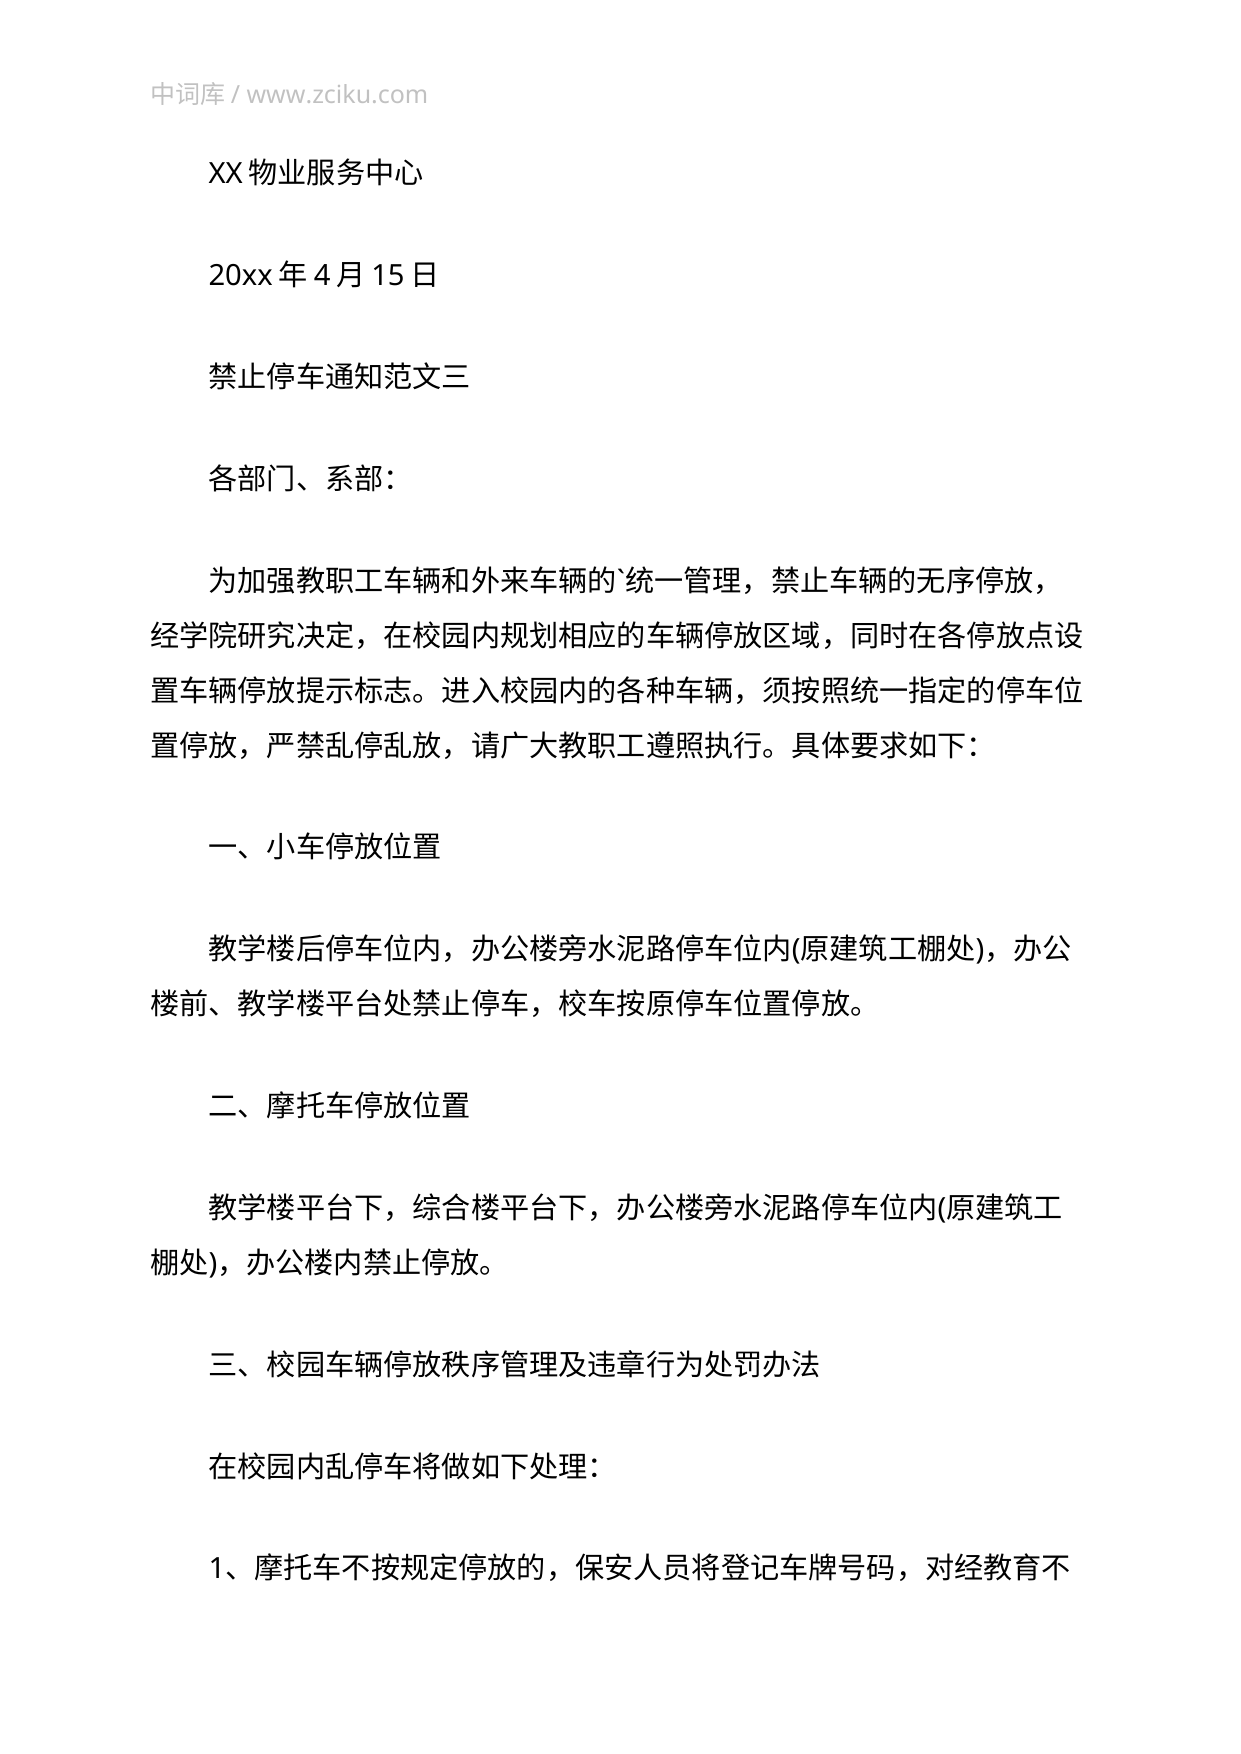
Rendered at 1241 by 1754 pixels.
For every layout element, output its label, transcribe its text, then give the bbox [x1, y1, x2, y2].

text 二、摩托车停放位置 [150, 1083, 1090, 1125]
text 禁止停车通知范文三 [150, 354, 1090, 396]
text 一、小车停放位置 [150, 824, 1090, 866]
text 在校园内乱停车将做如下处理： [150, 1443, 1090, 1485]
text 为加强教职工车辆和外来车辆的`统一管理，禁止车辆的无序停放，经学院研究决定，在校园内规划相应的车辆停放区域，同时在各停放点设置车辆停放提示标志。进入校园内的各种车辆，须按照统一指定的停车位置停放，严禁乱停乱放，请广大教职工遵照执行。具体要求如下： [150, 557, 1090, 764]
text XX物业服务中心 [150, 150, 1090, 192]
text 各部门、系部： [150, 456, 1090, 498]
text 20xx年4月15日 [150, 252, 1090, 294]
text 教学楼后停车位内，办公楼旁水泥路停车位内(原建筑工棚处)，办公楼前、教学楼平台处禁止停车，校车按原停车位置停放。 [150, 926, 1090, 1023]
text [150, 1545, 1090, 1587]
text 教学楼平台下，综合楼平台下，办公楼旁水泥路停车位内(原建筑工棚处)，办公楼内禁止停放。 [150, 1184, 1090, 1282]
text 三、校园车辆停放秩序管理及违章行为处罚办法 [150, 1341, 1090, 1384]
